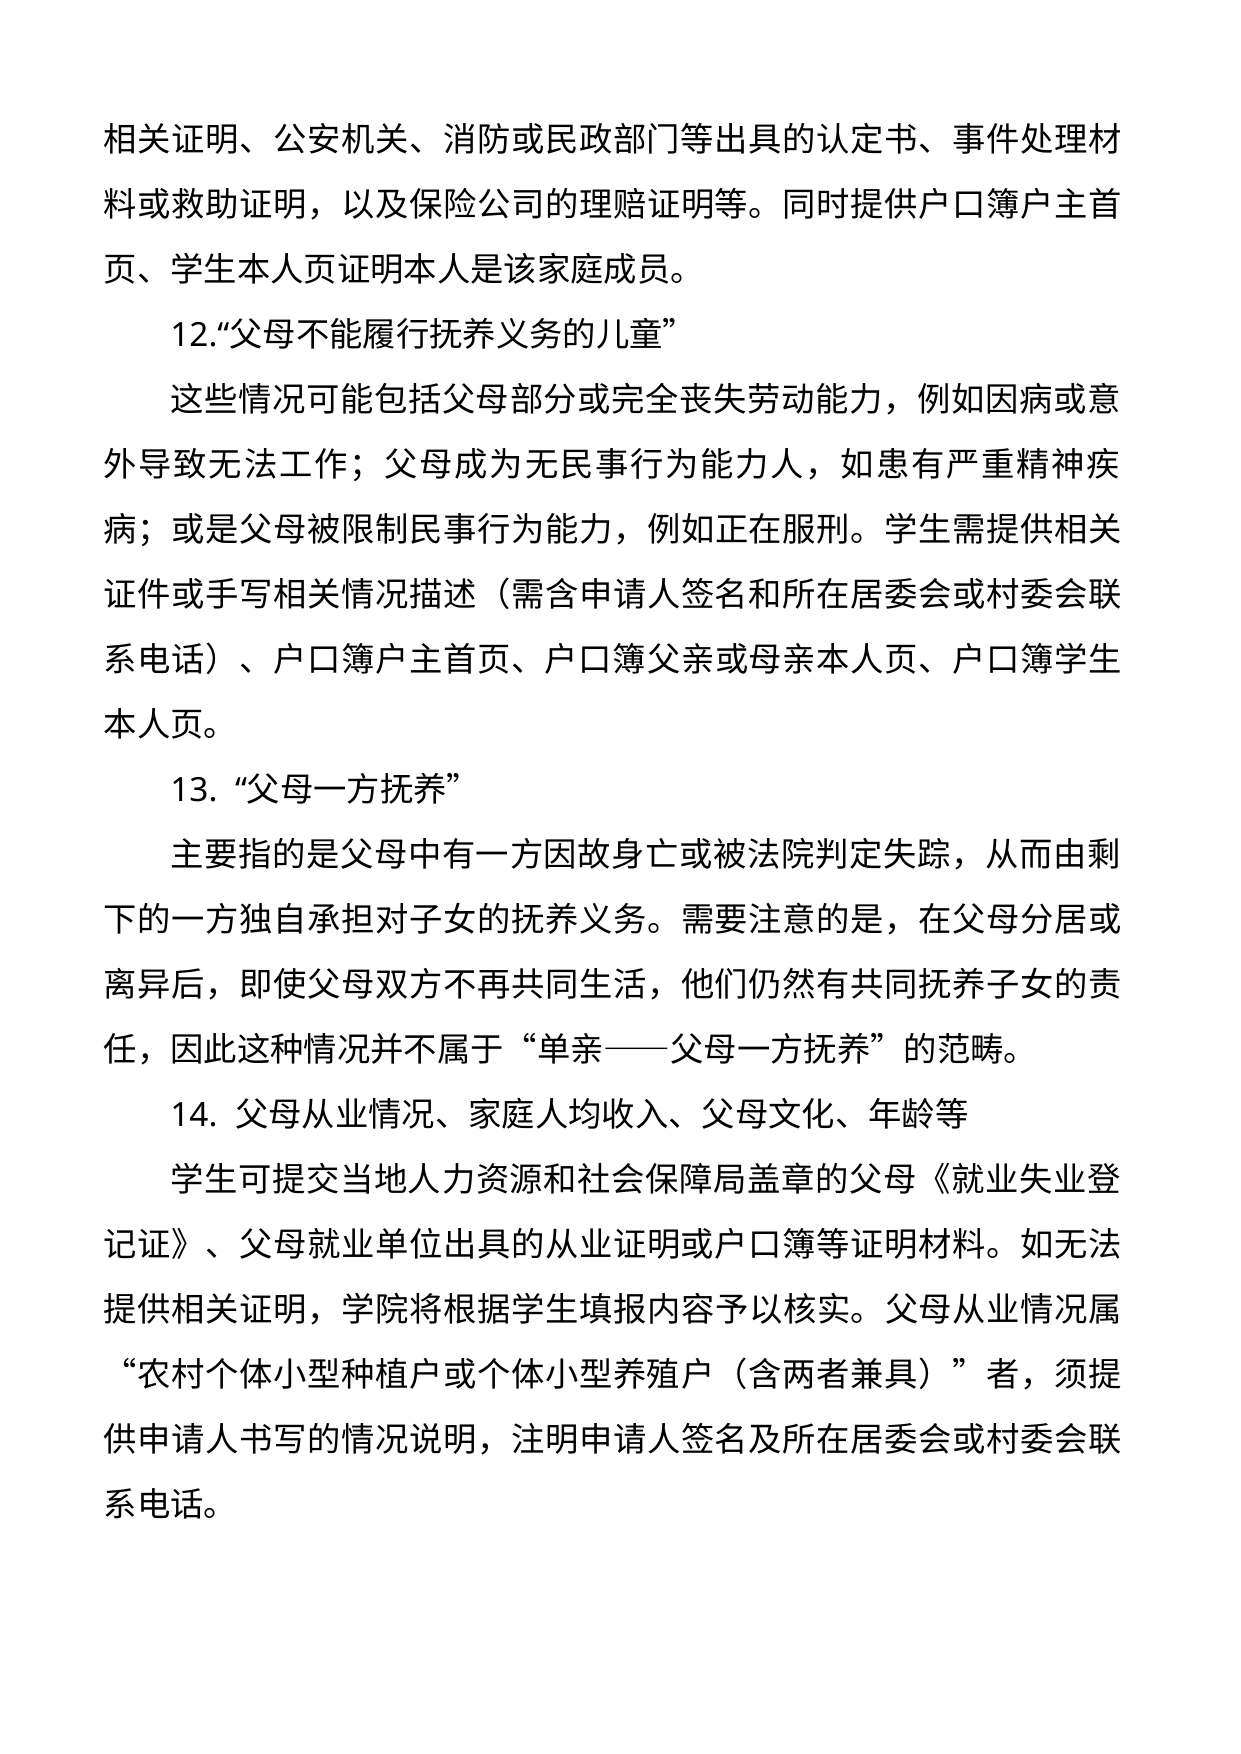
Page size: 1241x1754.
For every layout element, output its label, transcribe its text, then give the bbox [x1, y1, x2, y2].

list 父母从业情况、家庭人均收入、父母文化、年龄等 [103, 1079, 1122, 1144]
text 学生可提交当地人力资源和社会保障局盖章的父母《就业失业登记证》、父母就业单位出具的从业证明或户口簿等证明材料。如无法提供相关证明，学院将根据学生填报内容予以核实。父母从业情况属“农村个体小型种植户或个体小型养殖户（含两者兼具）”者，须提供申请人书写的情况说明，注明申请人签名及所在居委会或村委会联系电话。 [103, 1144, 1122, 1534]
text 这些情况可能包括父母部分或完全丧失劳动能力，例如因病或意外导致无法工作；父母成为无民事行为能力人，如患有严重精神疾病；或是父母被限制民事行为能力，例如正在服刑。学生需提供相关证件或手写相关情况描述（需含申请人签名和所在居委会或村委会联系电话）、户口簿户主首页、户口簿父亲或母亲本人页、户口簿学生本人页。 [103, 364, 1122, 754]
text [103, 104, 1122, 299]
list “父母一方抚养” [103, 754, 1122, 819]
text 主要指的是父母中有一方因故身亡或被法院判定失踪，从而由剩下的一方独自承担对子女的抚养义务。需要注意的是，在父母分居或离异后，即使父母双方不再共同生活，他们仍然有共同抚养子女的责任，因此这种情况并不属于“单亲——父母一方抚养”的范畴。 [103, 819, 1122, 1079]
text 12.“父母不能履行抚养义务的儿童” [103, 299, 1122, 364]
